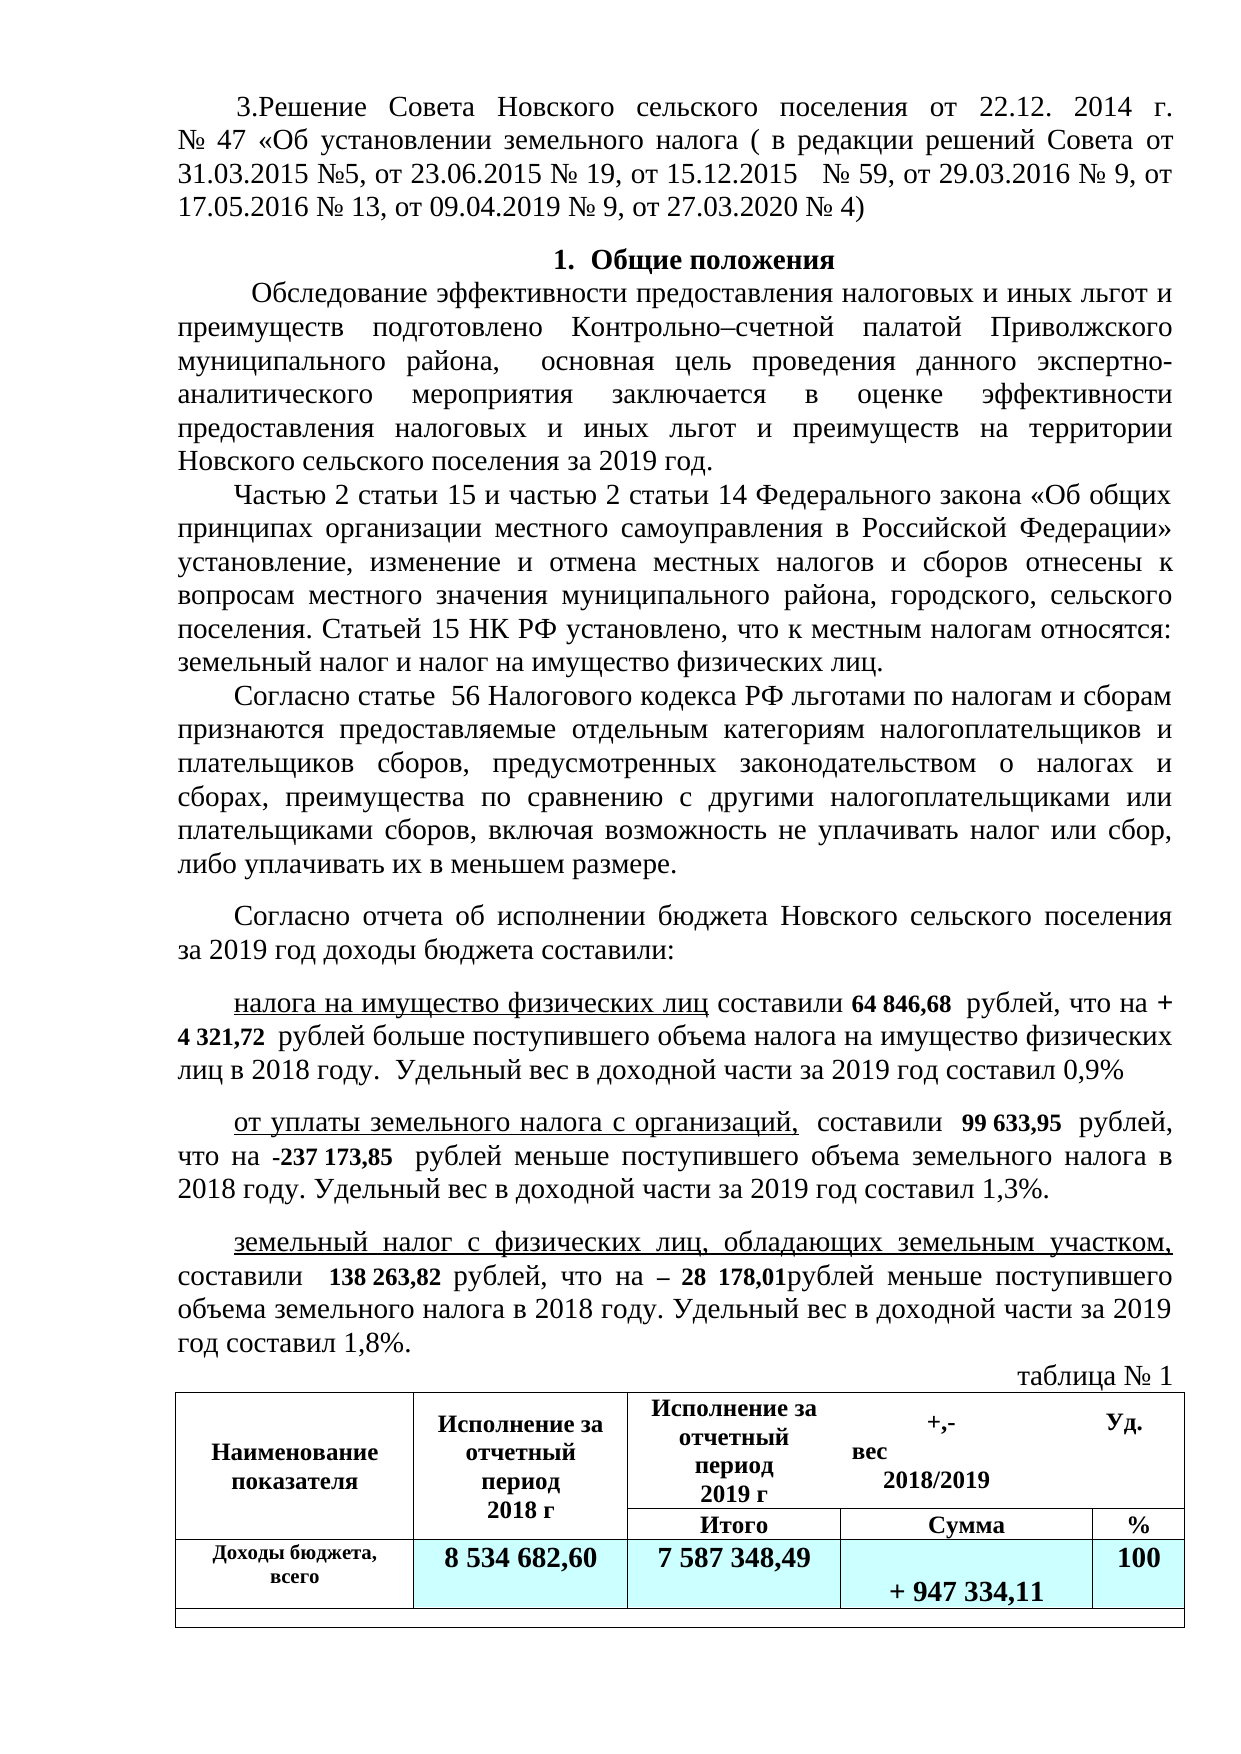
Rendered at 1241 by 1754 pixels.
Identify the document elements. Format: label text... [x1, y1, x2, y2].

text от уплаты земельного налога с организаций, составили 99 633,95 рублей, что на -237 173,85 рублей меньше поступившего объема земельного налога в 2018 году. Удельный вес в доходной части за 2019 год составил 1,3%. [177, 1104, 1173, 1205]
table_header Исполнение за отчетный период 2019 г [628, 1393, 840, 1508]
table_cell [176, 1609, 1184, 1627]
table_cell Доходы бюджета, всего [176, 1540, 413, 1607]
table_header Наименование показателя [176, 1393, 413, 1539]
table_cell Итого [628, 1509, 840, 1539]
table_header +,- Уд. вес 2018/2019 [840, 1393, 1184, 1508]
table_header Исполнение за отчетный период 2018 г [414, 1393, 627, 1539]
text Частью 2 статьи 15 и частью 2 статьи 14 Федерального закона «Об общих принципах организации местного самоуправления в Российской Федерации» установление, изменение и отмена местных налогов и сборов отнесены к вопросам местного значения муниципального района, городского, сельского поселения. Статьей 15 НК РФ установлено, что к местным налогам относятся: земельный налог и налог на имущество физических лиц. [177, 477, 1173, 678]
table_cell + 947 334,11 [841, 1540, 1092, 1607]
table_cell Сумма [841, 1509, 1092, 1539]
text земельный налог с физических лиц, обладающих земельным участком, составили 138 263,82 рублей, что на – 28 178,01рублей меньше поступившего объема земельного налога в 2018 году. Удельный вес в доходной части за 2019 год составил 1,8%. [177, 1224, 1173, 1358]
table_cell 100 [1093, 1540, 1184, 1607]
text Согласно отчета об исполнении бюджета Новского сельского поселения за 2019 год доходы бюджета составили: [177, 898, 1173, 966]
table_cell % [1093, 1509, 1184, 1539]
text таблица № 1 [177, 1358, 1173, 1392]
list Общие положения [215, 242, 1173, 276]
text Согласно статье 56 Налогового кодекса РФ льготами по налогам и сборам признаются предоставляемые отдельным категориям налогоплательщиков и плательщиков сборов, предусмотренных законодательством о налогах и сборах, преимущества по сравнению с другими налогоплательщиками или плательщиками сборов, включая возможность не уплачивать налог или сбор, либо уплачивать их в меньшем размере. [177, 678, 1173, 879]
text налога на имущество физических лиц составили 64 846,68 рублей, что на + 4 321,72 рублей больше поступившего объема налога на имущество физических лиц в 2018 году. Удельный вес в доходной части за 2019 год составил 0,9% [177, 985, 1173, 1085]
table_cell 7 587 348,49 [628, 1540, 840, 1607]
text Обследование эффективности предоставления налоговых и иных льгот и преимуществ подготовлено Контрольно–счетной палатой Приволжского муниципального района, основная цель проведения данного экспертно-аналитического мероприятия заключается в оценке эффективности предоставления налоговых и иных льгот и преимуществ на территории Новского сельского поселения за 2019 год. [177, 276, 1173, 477]
text 3.Решение Совета Новского сельского поселения от 22.12. . № 47 «Об установлении земельного налога ( в редакции решений Совета от 31.03.2015 №5, от 23.06.2015 № 19, от 15.12.2015 № 59, от 29.03.2016 № 9, от 17.05.2016 № 13, от 09.04.2019 № 9, от 27.03.2020 № 4) [177, 89, 1173, 223]
table_cell 8 534 682,60 [414, 1540, 627, 1607]
